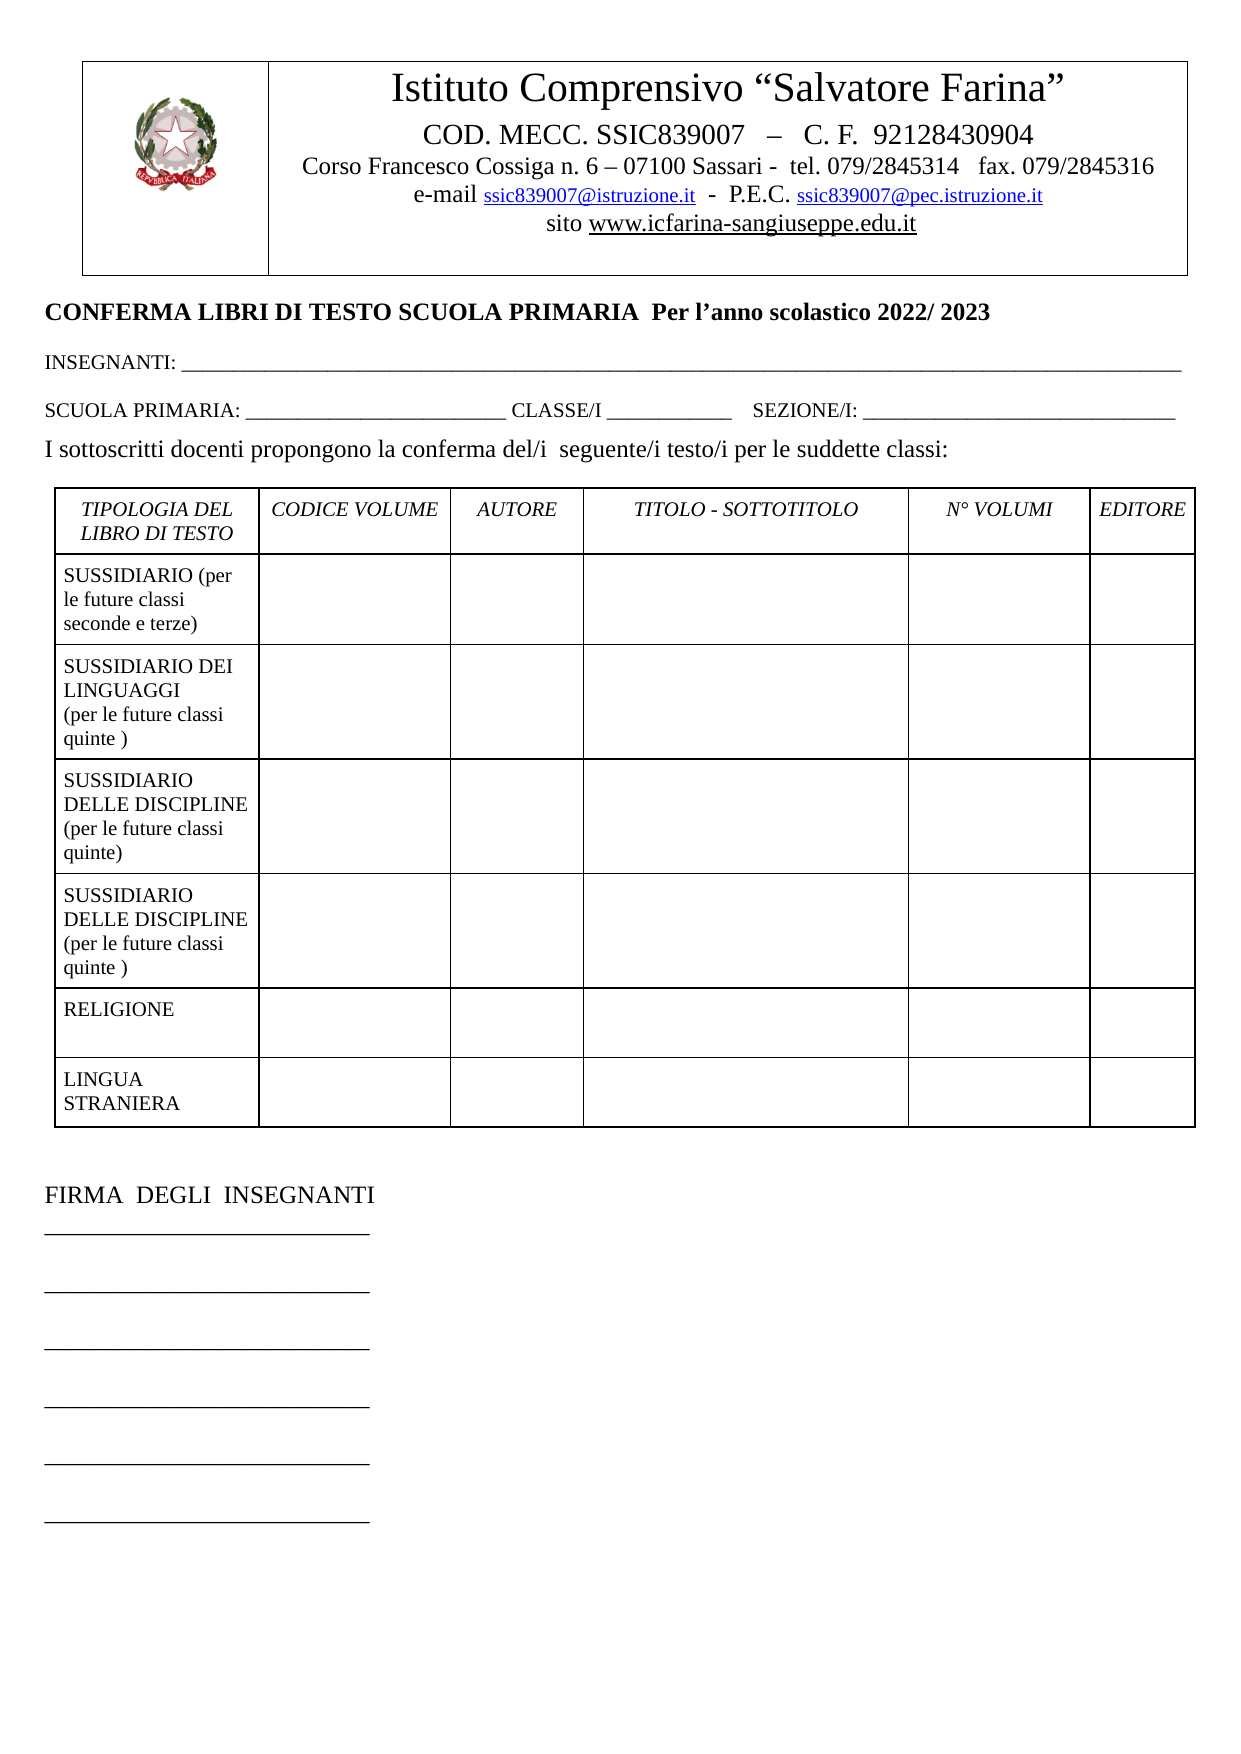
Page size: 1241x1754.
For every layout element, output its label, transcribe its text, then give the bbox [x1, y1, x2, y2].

table_cell [909, 1058, 1089, 1126]
table_cell [909, 874, 1089, 987]
table_cell [1091, 760, 1194, 873]
table_cell SUSSIDIARIO DEI LINGUAGGI (per le future classi quinte ) [56, 645, 258, 758]
table_cell [584, 645, 908, 758]
table_cell [909, 645, 1089, 758]
table_header EDITORE [1091, 489, 1194, 553]
table_cell [451, 989, 583, 1057]
table_cell [584, 760, 908, 873]
picture [132, 95, 219, 193]
text INSEGNANTI: ________________________________________________________________________________________________ [44, 350, 1225, 374]
table_cell [260, 760, 450, 873]
table_cell [1091, 989, 1194, 1057]
table_cell [584, 989, 908, 1057]
text I sottoscritti docenti propongono la conferma del/i seguente/i testo/i per le suddette classi: [44, 434, 1225, 463]
table_header TITOLO - SOTTOTITOLO [584, 489, 908, 553]
table_cell [1091, 555, 1194, 644]
text __________________________ [44, 1439, 1225, 1468]
table_cell [584, 874, 908, 987]
table_cell [260, 1058, 450, 1126]
table_cell [260, 555, 450, 644]
table_cell [1091, 645, 1194, 758]
table_cell [260, 989, 450, 1057]
text __________________________ [44, 1497, 1225, 1526]
table_header AUTORE [451, 489, 583, 553]
table_cell [584, 555, 908, 644]
table_header TIPOLOGIA DEL LIBRO DI TESTO [56, 489, 258, 553]
table_cell [1091, 874, 1194, 987]
table_cell RELIGIONE [56, 989, 258, 1057]
table_cell SUSSIDIARIO DELLE DISCIPLINE (per le future classi quinte) [56, 760, 258, 873]
table_cell [260, 874, 450, 987]
table_cell [451, 645, 583, 758]
text __________________________ [44, 1267, 1225, 1296]
table_cell [451, 874, 583, 987]
table_cell [451, 1058, 583, 1126]
table_cell [909, 555, 1089, 644]
text CONFERMA LIBRI DI TESTO SCUOLA PRIMARIA Per l’anno scolastico 2022/ 2023 [44, 176, 1225, 326]
table_cell [909, 989, 1089, 1057]
text __________________________ [44, 1382, 1225, 1411]
text __________________________ [44, 1209, 1225, 1238]
table_header [83, 62, 268, 275]
table_cell [1091, 1058, 1194, 1126]
table_cell [260, 645, 450, 758]
table_cell LINGUA STRANIERA [56, 1058, 258, 1126]
table_header CODICE VOLUME [260, 489, 450, 553]
table_cell [451, 555, 583, 644]
text __________________________ [44, 1324, 1225, 1353]
text FIRMA DEGLI INSEGNANTI [44, 1181, 1225, 1209]
table_cell [584, 1058, 908, 1126]
text SCUOLA PRIMARIA: _________________________ CLASSE/I ____________ SEZIONE/I: ______________________________ [44, 398, 1225, 422]
table_header Istituto Comprensivo “Salvatore Farina” COD. MECC. SSIC839007 – C. F. 92128430904 Corso Francesco Cossiga n. 6 – 07100 Sassari - tel. 079/2845314 fax. 079/2845316 e-mail ssic839007@istruzione.it - P.E.C. ssic839007@pec.istruzione.it sito www.icfarina-sangiuseppe.edu.it [269, 62, 1187, 275]
table_cell [451, 760, 583, 873]
table_cell [909, 760, 1089, 873]
table_header N° VOLUMI [909, 489, 1089, 553]
table_cell SUSSIDIARIO (per le future classi seconde e terze) [56, 555, 258, 644]
table_cell SUSSIDIARIO DELLE DISCIPLINE (per le future classi quinte ) [56, 874, 258, 987]
